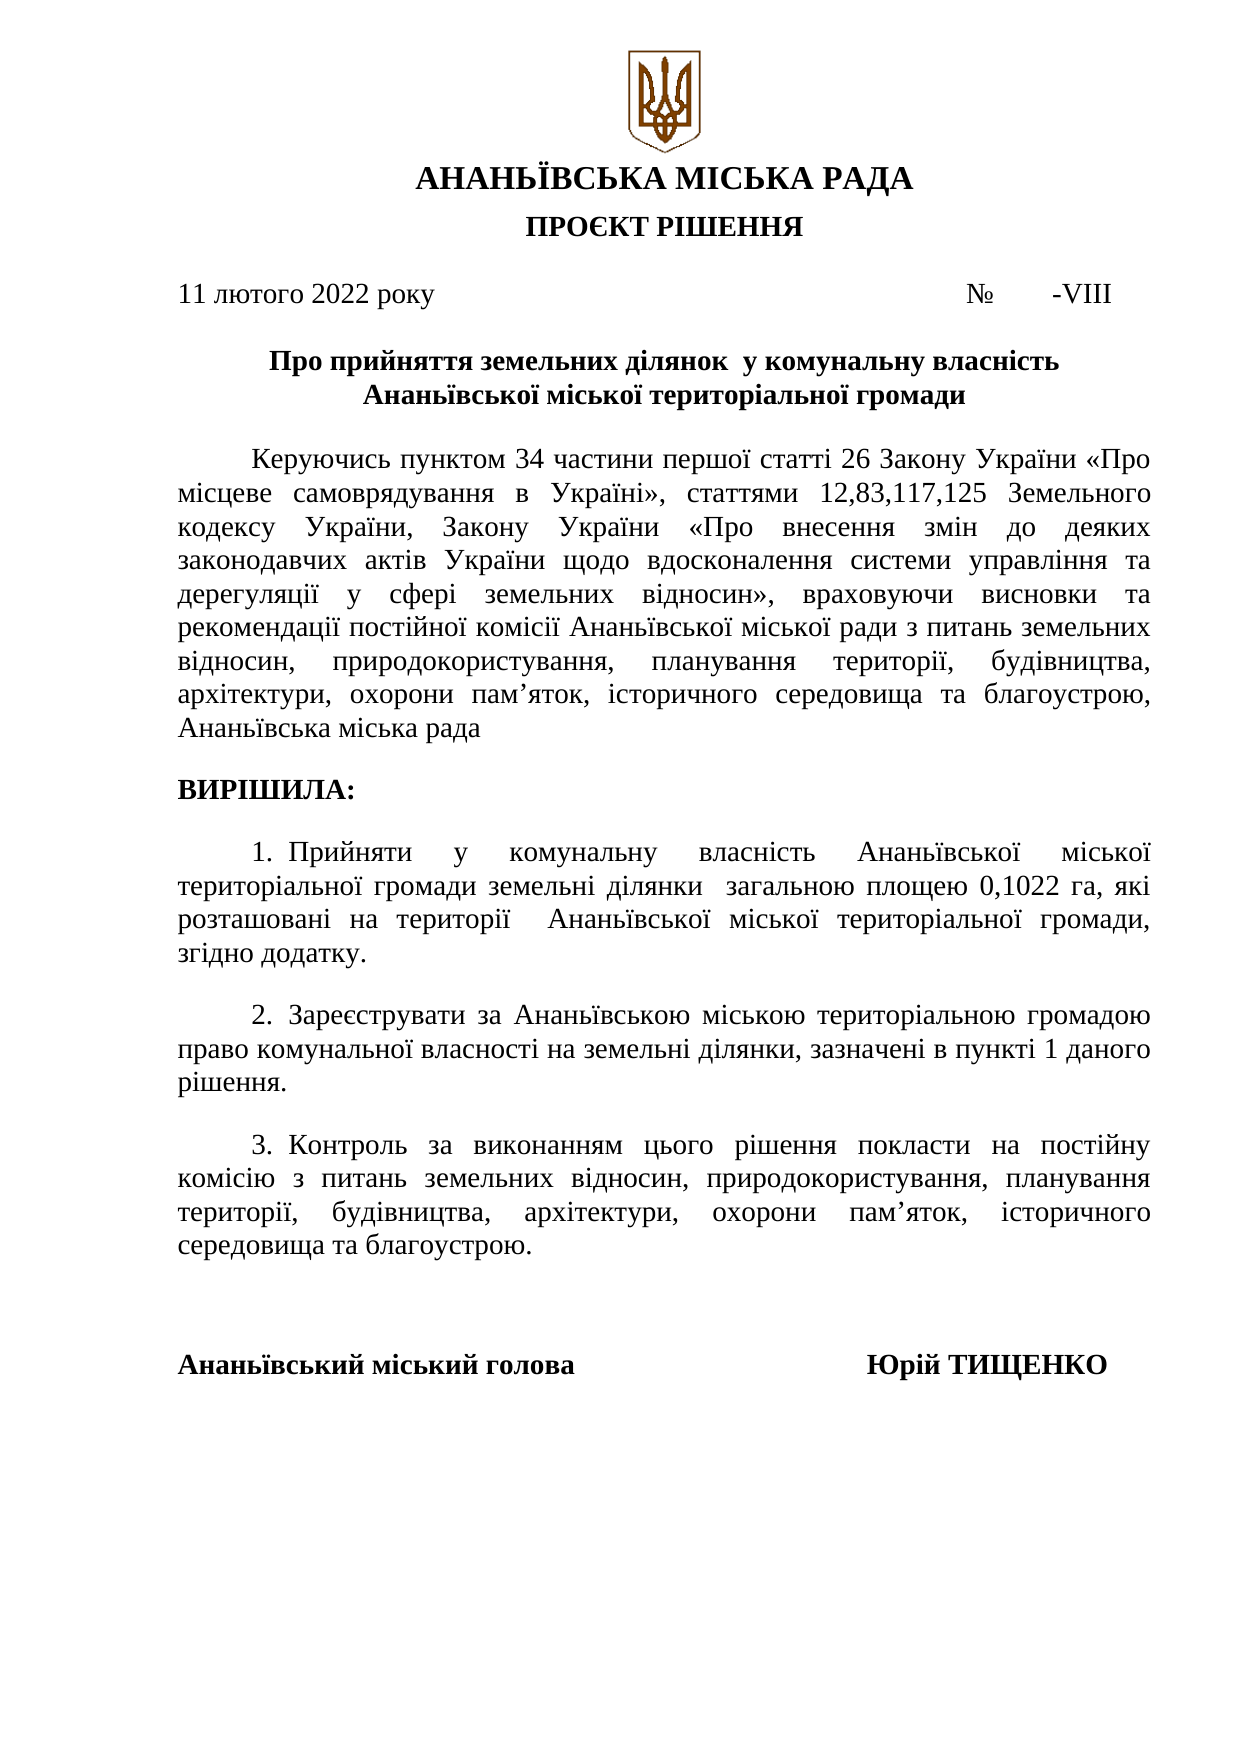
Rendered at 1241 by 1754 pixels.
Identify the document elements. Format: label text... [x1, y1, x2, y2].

picture [621, 44, 708, 159]
list Зареєструвати за Ананьївською міською територіальною громадою право комунальної власності на земельні ділянки, зазначені в пункті 1 даного рішення. [177, 997, 1152, 1098]
text ВИРІШИЛА: [177, 772, 1152, 806]
text ПРОЄКТ РІШЕННЯ [177, 209, 1152, 243]
text Керуючись пунктом 34 частини першої статті 26 Закону України «Про місцеве самоврядування в Україні», статтями 12,83,117,125 Земельного кодексу України, Закону України «Про внесення змін до деяких законодавчих актів України щодо вдосконалення системи управління та дерегуляції у сфері земельних відносин», враховуючи висновки та рекомендації постійної комісії Ананьївської міської ради з питань земельних відносин, природокористування, планування території, будівництва, архітектури, охорони пам’яток, історичного середовища та благоустрою, Ананьївська міська рада [177, 442, 1152, 743]
text АНАНЬЇВСЬКА МІСЬКА РАДА [177, 158, 1152, 197]
text 11 лютого 2022 року № -VІІІ [177, 276, 1152, 310]
list Прийняти у комунальну власність Ананьївської міської територіальної громади земельні ділянки загальною площею 0,1022 га, які розташовані на території Ананьївської міської територіальної громади, згідно додатку. [177, 834, 1152, 969]
text Про прийняття земельних ділянок у комунальну власність Ананьївської міської територіальної громади [177, 343, 1152, 411]
list Контроль за виконанням цього рішення покласти на постійну комісію з питань земельних відносин, природокористування, планування території, будівництва, архітектури, охорони пам’яток, історичного середовища та благоустрою. [177, 1127, 1152, 1261]
text Ананьївський міський голова Юрій ТИЩЕНКО [177, 1347, 1152, 1381]
